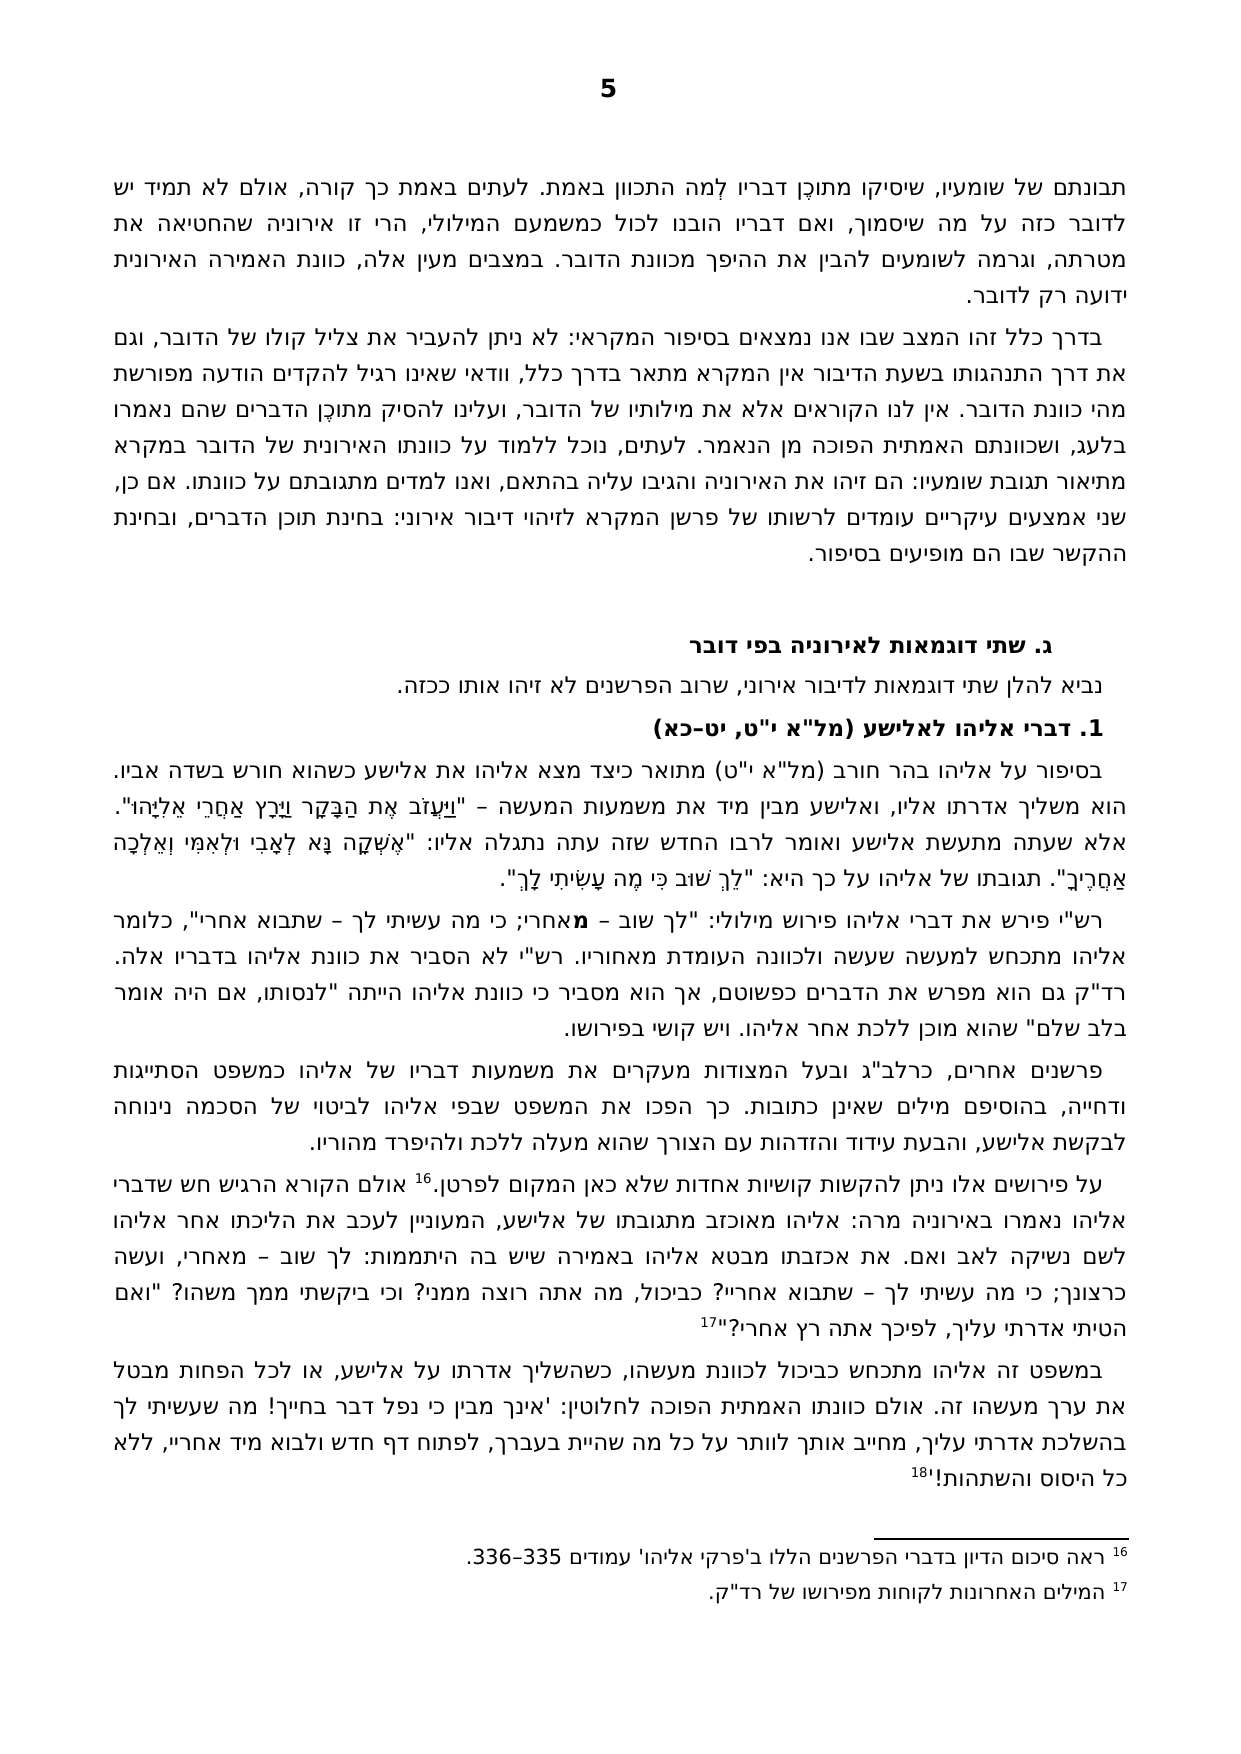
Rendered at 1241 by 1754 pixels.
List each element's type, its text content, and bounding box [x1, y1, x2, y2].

text בדרך כלל זהו המצב שבו אנו נמצאים בסיפור המקראי: לא ניתן להעביר את צליל קולו של הדובר, וגם את דרך התנהגותו בשעת הדיבור אין המקרא מתאר בדרך כלל, וודאי שאינו רגיל להקדים הודעה מפורשת מהי כוונת הדובר. אין לנו הקוראים אלא את מילותיו של הדובר, ועלינו להסיק מתוכֶן הדברים שהם נאמרו בלעג, ושכוונתם האמתית הפוכה מן הנאמר. לעתים, נוכל ללמוד על כוונתו האירונית של הדובר במקרא מתיאור תגובת שומעיו: הם זיהו את האירוניה והגיבו עליה בהתאם, ואנו למדים מתגובתם על כוונתו. אם כן, שני אמצעים עיקריים עומדים לרשותו של פרשן המקרא לזיהוי דיבור אירוני: בחינת תוכן הדברים, ובחינת ההקשר שבו הם מופיעים בסיפור. [112, 324, 1128, 567]
text רש"י פירש את דברי אליהו פירוש מילולי: "לך שוב – מאחרי; כי מה עשיתי לך – שתבוא אחרי", כלומר אליהו מתכחש למעשה שעשה ולכוונה העומדת מאחוריו. רש"י לא הסביר את כוונת אליהו בדבריו אלה. רד"ק גם הוא מפרש את הדברים כפשוטם, אך הוא מסביר כי כוונת אליהו הייתה "לנסותו, אם היה אומר בלב שלם" שהוא מוכן ללכת אחר אליהו. ויש קושי בפירושו. [112, 907, 1128, 1041]
subtitle ג. שתי דוגמאות לאירוניה בפי דובר [112, 632, 1128, 659]
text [112, 174, 1128, 309]
text 1. דברי אליהו לאלישע (מל"א י"ט, יט–כא) [112, 715, 1128, 741]
text על פירושים אלו ניתן להקשות קושיות אחדות שלא כאן המקום לפרטן. אולם הקורא הרגיש חש שדברי אליהו נאמרו באירוניה מרה: אליהו מאוכזב מתגובתו של אלישע, המעוניין לעכב את הליכתו אחר אליהו לשם נשיקה לאב ואם. את אכזבתו מבטא אליהו באמירה שיש בה היתממות: לך שוב – מאחרי, ועשה כרצונך; כי מה עשיתי לך – שתבוא אחריי? כביכול, מה אתה רוצה ממני? וכי ביקשתי ממך משהו? "ואם הטיתי אדרתי עליך, לפיכך אתה רץ אחרי?" [112, 1171, 1128, 1341]
text נביא להלן שתי דוגמאות לדיבור אירוני, שרוב הפרשנים לא זיהו אותו ככזה. [112, 672, 1128, 699]
text פרשנים אחרים, כרלב"ג ובעל המצודות מעקרים את משמעות דבריו של אליהו כמשפט הסתייגות ודחייה, בהוסיפם מילים שאינן כתובות. כך הפכו את המשפט שבפי אליהו לביטוי של הסכמה נינוחה לבקשת אלישע, והבעת עידוד והזדהות עם הצורך שהוא מעלה ללכת ולהיפרד מהוריו. [112, 1057, 1128, 1155]
text בסיפור על אליהו בהר חורב (מל"א י"ט) מתואר כיצד מצא אליהו את אלישע כשהוא חורש בשדה אביו. הוא משליך אדרתו אליו, ואלישע מבין מיד את משמעות המעשה – "וַיַּעֲזֹב אֶת הַבָּקָר וַיָּרָץ אַחֲרֵי אֵלִיָּהוּ". אלא שעתה מתעשת אלישע ואומר לרבו החדש שזה עתה נתגלה אליו: "אֶשְּׁקָה נָּא לְאָבִי וּלְאִמִּי וְאֵלְכָה אַחֲרֶיךָ". תגובתו של אליהו על כך היא: "לֵךְ שׁוּב כִּי מֶה עָשִׂיתִי לָךְ". [112, 757, 1128, 891]
text במשפט זה אליהו מתכחש כביכול לכוונת מעשהו, כשהשליך אדרתו על אלישע, או לכל הפחות מבטל את ערך מעשהו זה. אולם כוונתו האמתית הפוכה לחלוטין: 'אינך מבין כי נפל דבר בחייך! מה שעשיתי לך בהשלכת אדרתי עליך, מחייב אותך לוותר על כל מה שהיית בעברך, לפתוח דף חדש ולבוא מיד אחריי, ללא כל היסוס והשתהות!' [112, 1357, 1128, 1491]
